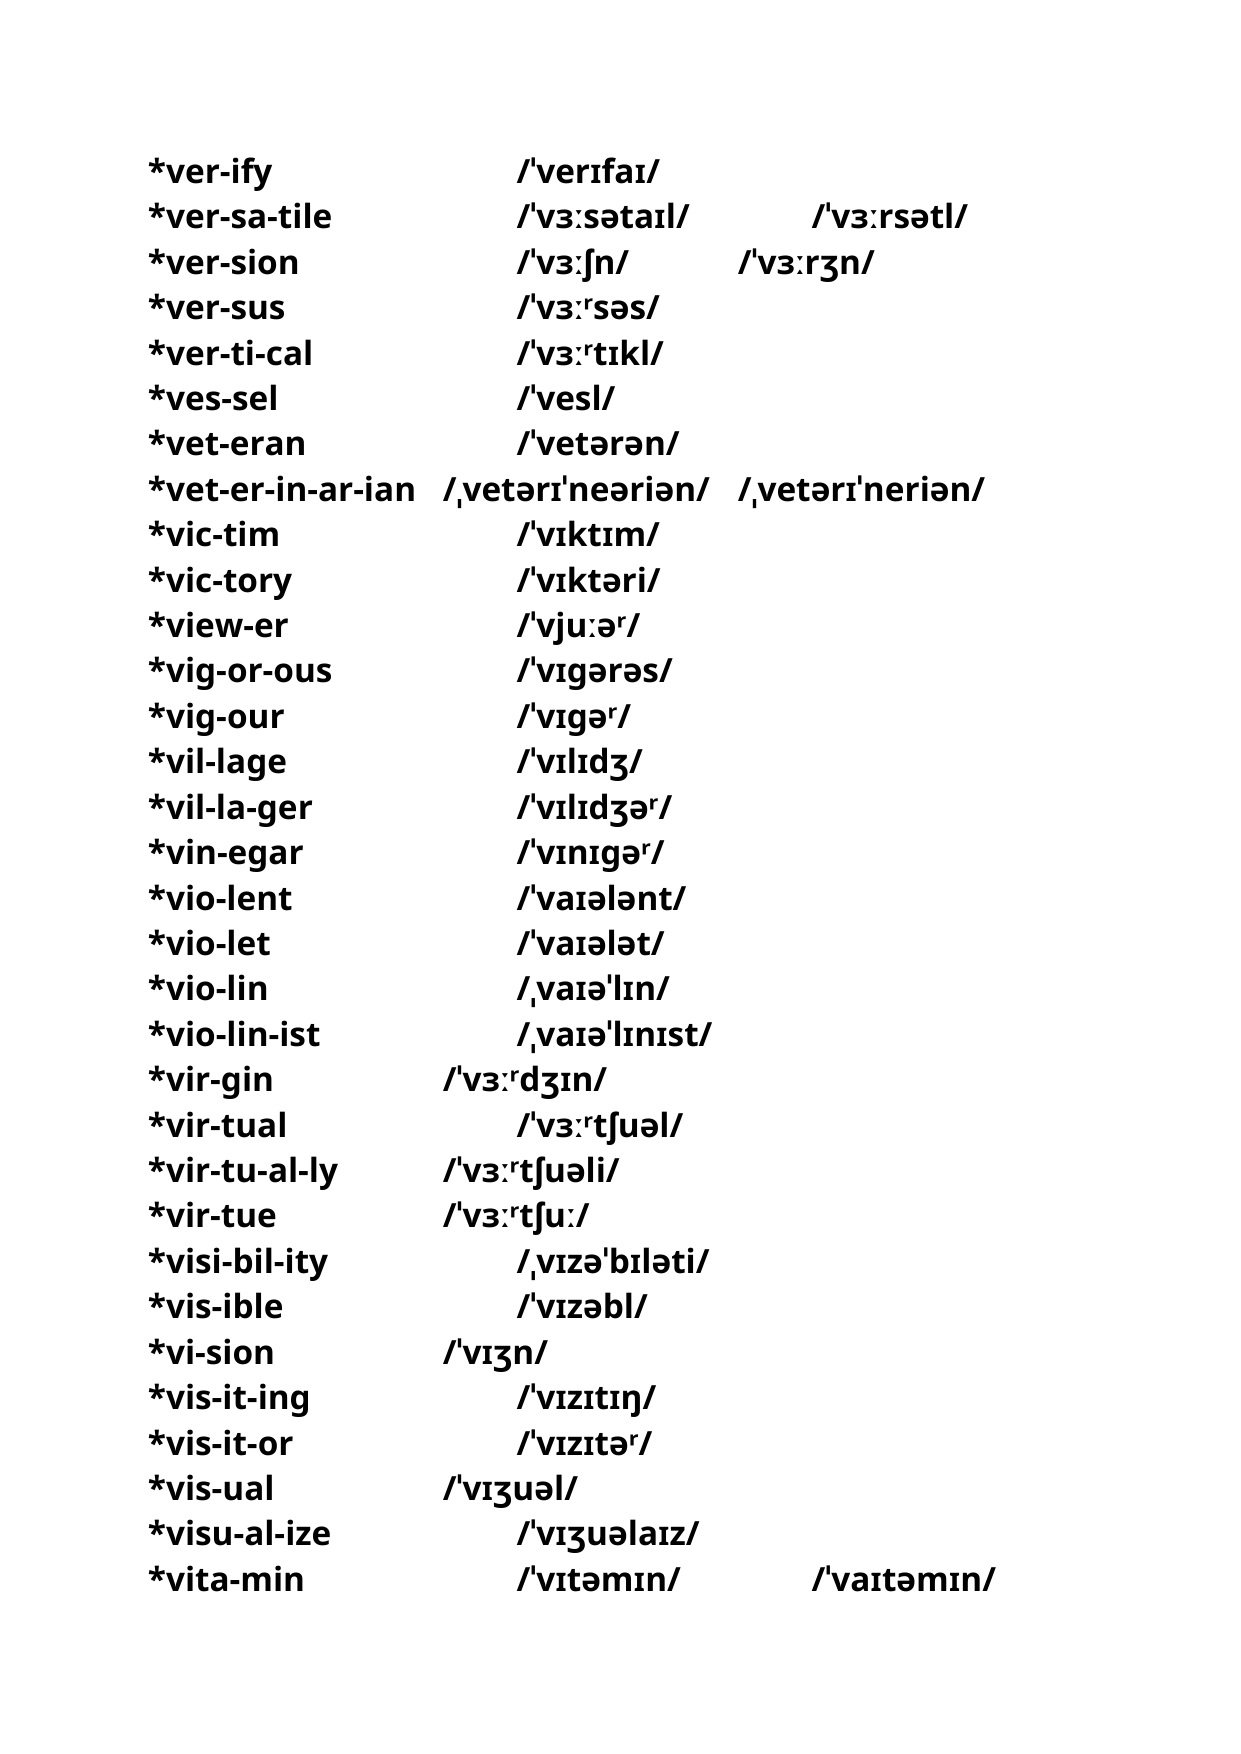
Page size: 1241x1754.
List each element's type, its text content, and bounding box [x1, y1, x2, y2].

text *vita-min /ˈvɪtəmɪn/ /ˈvaɪtəmɪn/ [148, 1556, 1093, 1601]
text *vig-or-ous /ˈvɪgərəs/ [148, 647, 1093, 693]
text *vio-lent /ˈvaɪələnt/ [148, 874, 1093, 920]
text *visi-bil-ity /ˌvɪzəˈbɪləti/ [148, 1238, 1093, 1283]
text *ves-sel /ˈvesl/ [148, 375, 1093, 420]
text *vis-ual /ˈvɪʒuəl/ [148, 1465, 1093, 1510]
text *vio-lin-ist /ˌvaɪəˈlɪnɪst/ [148, 1011, 1093, 1056]
text *ver-sus /ˈvɜːʳsəs/ [148, 284, 1093, 329]
text *ver-sion /ˈvɜːʃn/ /ˈvɜːrʒn/ [148, 238, 1093, 284]
text *view-er /ˈvjuːəʳ/ [148, 602, 1093, 647]
text *vil-lage /ˈvɪlɪdʒ/ [148, 738, 1093, 783]
text *vic-tim /ˈvɪktɪm/ [148, 511, 1093, 556]
text *vil-la-ger /ˈvɪlɪdʒəʳ/ [148, 783, 1093, 829]
text *vir-gin /ˈvɜːʳdʒɪn/ [148, 1056, 1093, 1101]
text *vis-it-ing /ˈvɪzɪtɪŋ/ [148, 1374, 1093, 1419]
text *vet-er-in-ar-ian /ˌvetərɪˈneəriən/ /ˌvetərɪˈneriən/ [148, 466, 1093, 511]
text *vio-let /ˈvaɪələt/ [148, 920, 1093, 965]
text *ver-ify /ˈverɪfaɪ/ [148, 148, 1093, 193]
text *ver-ti-cal /ˈvɜːʳtɪkl/ [148, 329, 1093, 375]
text *vis-it-or /ˈvɪzɪtəʳ/ [148, 1419, 1093, 1465]
text *vir-tual /ˈvɜːʳtʃuəl/ [148, 1101, 1093, 1147]
text *vig-our /ˈvɪgəʳ/ [148, 693, 1093, 738]
text *vis-ible /ˈvɪzəbl/ [148, 1283, 1093, 1328]
text *visu-al-ize /ˈvɪʒuəlaɪz/ [148, 1510, 1093, 1556]
text *vic-tory /ˈvɪktəri/ [148, 556, 1093, 602]
text *vin-egar /ˈvɪnɪgəʳ/ [148, 829, 1093, 874]
text *vio-lin /ˌvaɪəˈlɪn/ [148, 965, 1093, 1011]
text *vir-tue /ˈvɜːʳtʃuː/ [148, 1192, 1093, 1238]
text *ver-sa-tile /ˈvɜːsətaɪl/ /ˈvɜːrsətl/ [148, 193, 1093, 238]
text *vi-sion /ˈvɪʒn/ [148, 1328, 1093, 1374]
text *vet-eran /ˈvetərən/ [148, 420, 1093, 466]
text *vir-tu-al-ly /ˈvɜːʳtʃuəli/ [148, 1147, 1093, 1192]
